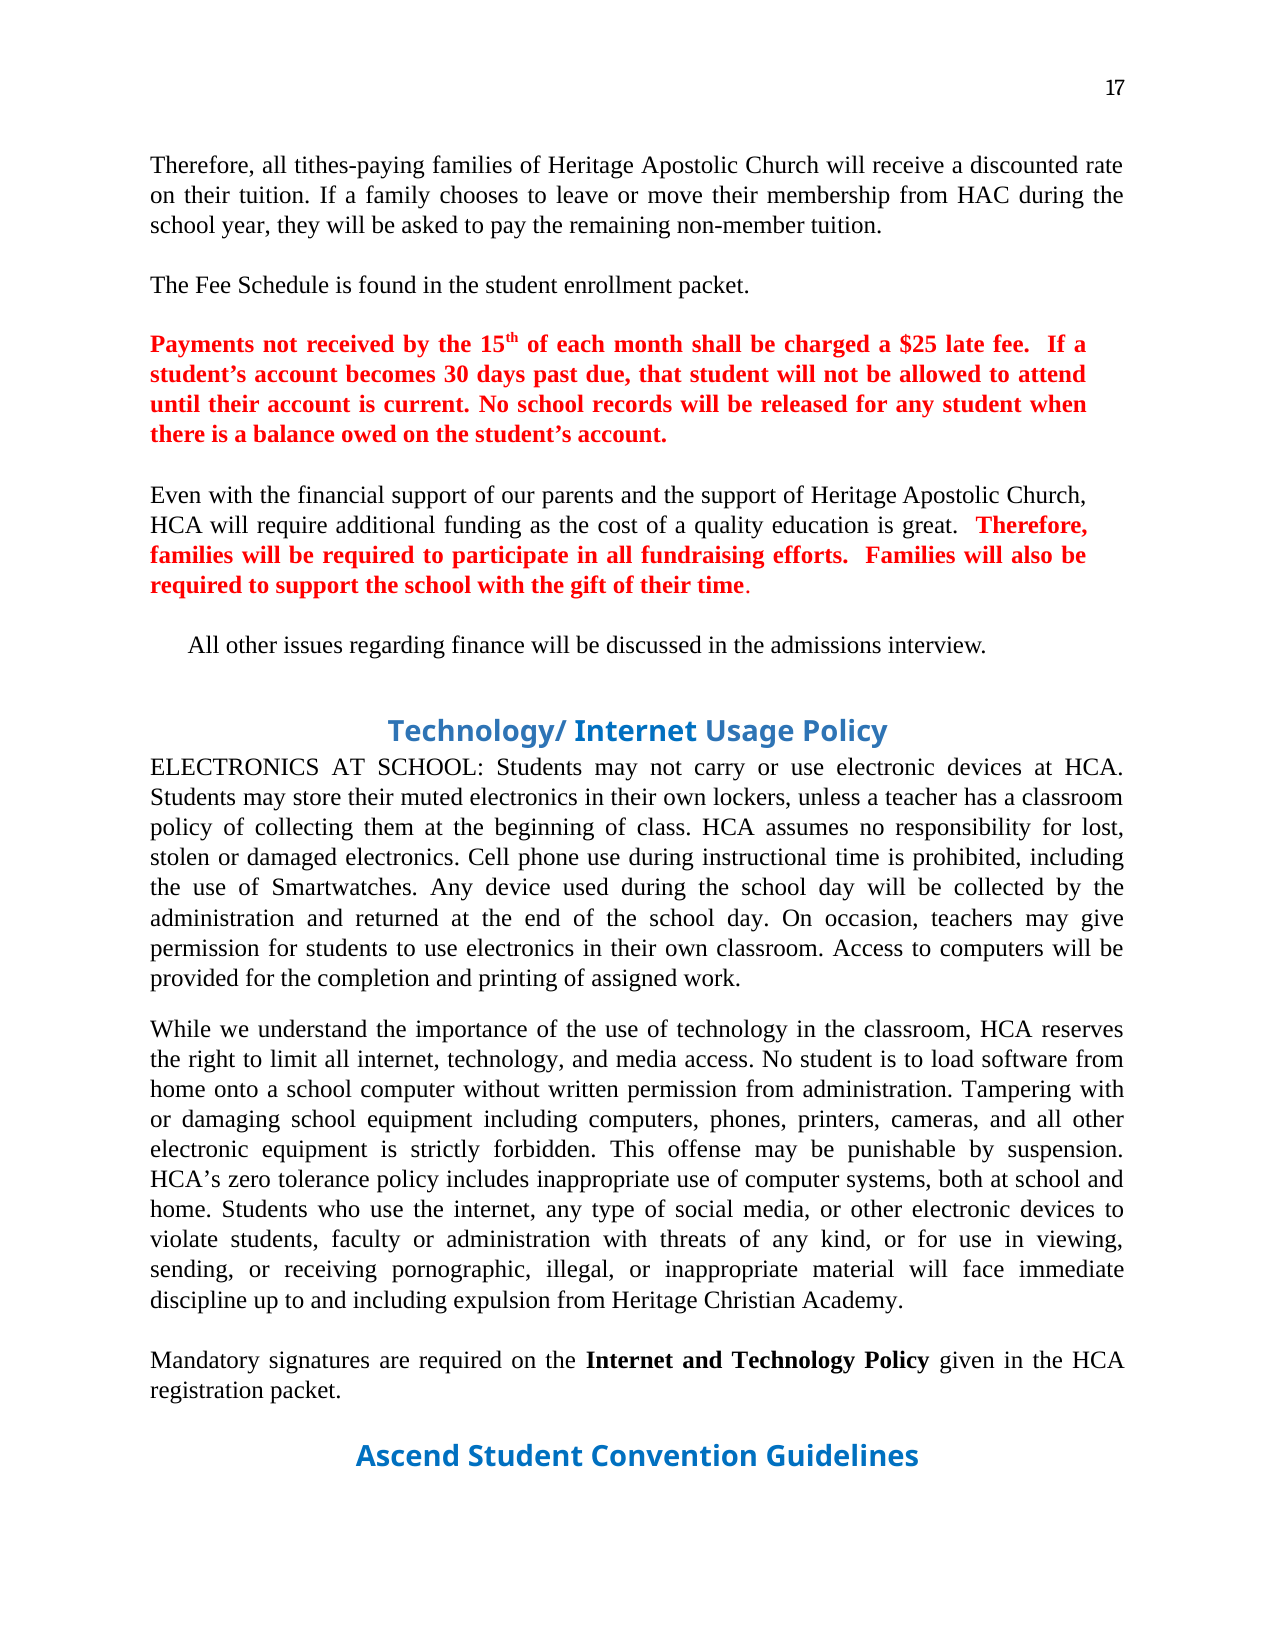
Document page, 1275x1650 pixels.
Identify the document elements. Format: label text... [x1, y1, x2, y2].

text Payments not received by the 15th of each month shall be charged a $25 late fee. If a student’s account becomes 30 days past due, that student will not be allowed to attend until their account is current. No school records will be released for any student when there is a balance owed on the student’s account. [150, 329, 1087, 448]
text Ascend Student Convention Guidelines [150, 1435, 1125, 1475]
subtitle Technology/ Internet Usage Policy [150, 710, 1125, 750]
text ELECTRONICS AT SCHOOL: Students may not carry or use electronic devices at HCA. Students may store their muted electronics in their own lockers, unless a teacher has a classroom policy of collecting them at the beginning of class. HCA assumes no responsibility for lost, stolen or damaged electronics. Cell phone use during instructional time is prohibited, including the use of Smartwatches. Any device used during the school day will be collected by the administration and returned at the end of the school day. On occasion, teachers may give permission for students to use electronics in their own classroom. Access to computers will be provided for the completion and printing of assigned work. [150, 752, 1125, 992]
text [150, 150, 1125, 239]
text Even with the financial support of our parents and the support of Heritage Apostolic Church, HCA will require additional funding as the cost of a quality education is great. Therefore, families will be required to participate in all fundraising efforts. Families will also be required to support the school with the gift of their time. [150, 480, 1087, 599]
text While we understand the importance of the use of technology in the classroom, HCA reserves the right to limit all internet, technology, and media access. No student is to load software from home onto a school computer without written permission from administration. Tampering with or damaging school equipment including computers, phones, printers, cameras, and all other electronic equipment is strictly forbidden. This offense may be punishable by suspension. HCA’s zero tolerance policy includes inappropriate use of computer systems, both at school and home. Students who use the internet, any type of social media, or other electronic devices to violate students, faculty or administration with threats of any kind, or for use in viewing, sending, or receiving pornographic, illegal, or inappropriate material will face immediate discipline up to and including expulsion from Heritage Christian Academy. [150, 1014, 1125, 1313]
text The Fee Schedule is found in the student enrollment packet. [150, 270, 1125, 299]
text Mandatory signatures are required on the Internet and Technology Policy given in the HCA registration packet. [150, 1345, 1125, 1404]
text All other issues regarding finance will be discussed in the admissions interview. [187, 630, 1087, 659]
